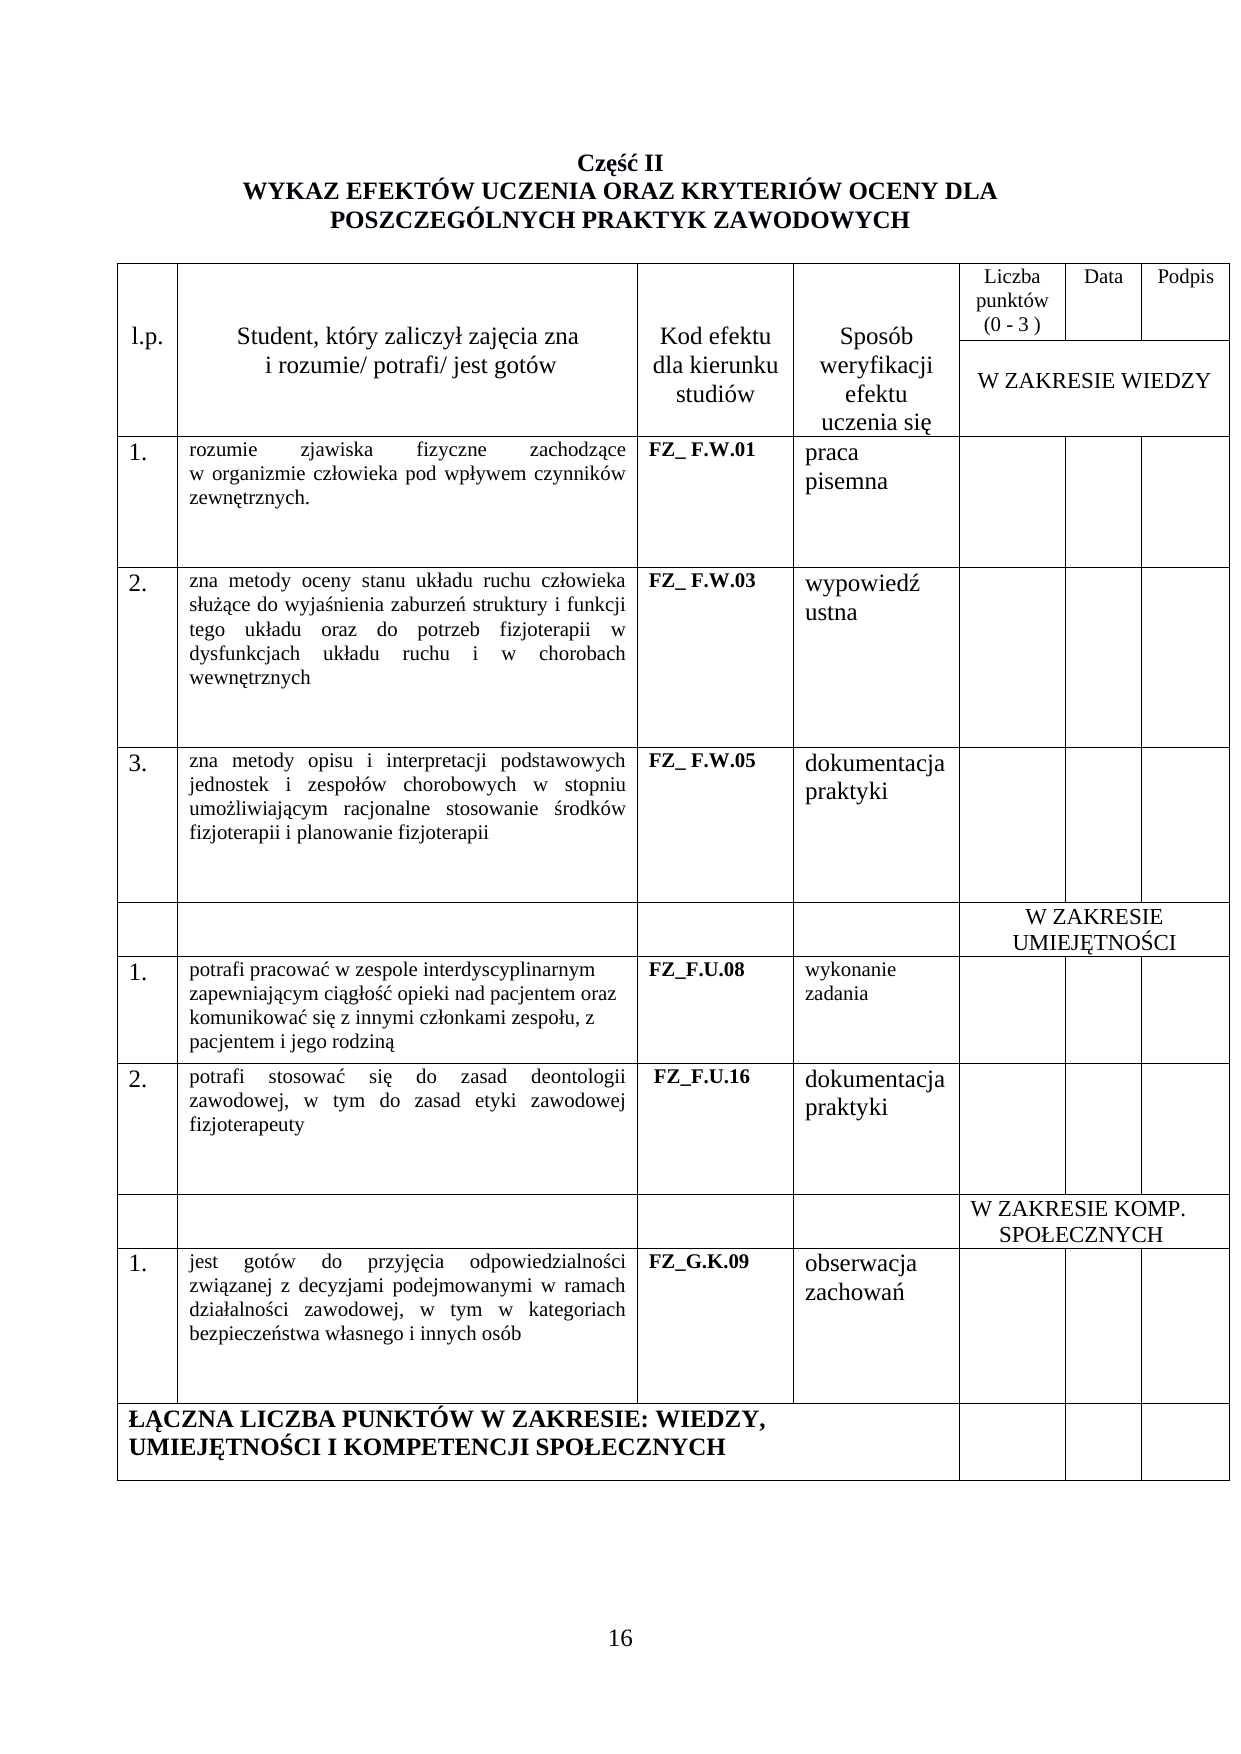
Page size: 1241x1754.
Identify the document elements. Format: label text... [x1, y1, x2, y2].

table_cell [1142, 1404, 1229, 1480]
table_cell 1. [118, 957, 177, 1063]
table_header Data [1066, 264, 1141, 339]
table_cell [960, 957, 1065, 1063]
table_cell FZ_ F.W.03 [638, 568, 793, 747]
table_cell [1066, 957, 1141, 1063]
table_cell FZ_F.U.08 [638, 957, 793, 1063]
table_cell praca pisemna [794, 437, 959, 567]
table_cell [1066, 437, 1141, 567]
table_cell [178, 1195, 637, 1247]
table_cell [1142, 568, 1229, 747]
table_cell wypowiedź ustna [794, 568, 959, 747]
table_cell [1066, 1404, 1141, 1480]
table_cell wykonanie zadania [794, 957, 959, 1063]
text WYKAZ EFEKTÓW UCZENIA ORAZ KRYTERIÓW OCENY DLA POSZCZEGÓLNYCH PRAKTYK ZAWODOWYCH [148, 176, 1093, 234]
table_cell ŁĄCZNA LICZBA PUNKTÓW W ZAKRESIE: WIEDZY, UMIEJĘTNOŚCI I KOMPETENCJI SPOŁECZNYCH [118, 1404, 959, 1480]
table_cell W ZAKRESIE UMIEJĘTNOŚCI [960, 903, 1229, 956]
table_cell dokumentacja praktyki [794, 1064, 959, 1194]
table_cell [118, 1195, 177, 1247]
table_cell jest gotów do przyjęcia odpowiedzialności związanej z decyzjami podejmowanymi w ramach działalności zawodowej, w tym w kategoriach bezpieczeństwa własnego i innych osób [178, 1249, 637, 1403]
table_cell [1066, 568, 1141, 747]
table_cell [960, 1404, 1065, 1480]
table_cell [960, 1064, 1065, 1194]
table_header Kod efektu dla kierunku studiów [638, 264, 793, 436]
table_cell W ZAKRESIE KOMP. SPOŁECZNYCH [960, 1195, 1229, 1247]
text Część II [148, 148, 1093, 176]
table_cell dokumentacja praktyki [794, 748, 959, 902]
table_header l.p. [118, 264, 177, 436]
table_cell [1142, 437, 1229, 567]
table_cell [794, 1195, 959, 1247]
table_cell 1. [118, 1249, 177, 1403]
table_cell potrafi stosować się do zasad deontologii zawodowej, w tym do zasad etyki zawodowej fizjoterapeuty [178, 1064, 637, 1194]
table_cell [794, 903, 959, 956]
table_header Liczba punktów (0 - 3 ) [960, 264, 1065, 339]
table_cell [638, 1195, 793, 1247]
table_cell W ZAKRESIE WIEDZY [960, 341, 1229, 436]
table_cell [118, 903, 177, 956]
table_cell 2. [118, 568, 177, 747]
table_cell FZ_ F.W.01 [638, 437, 793, 567]
table_cell FZ_ F.W.05 [638, 748, 793, 902]
table_cell [1142, 748, 1229, 902]
table_cell 1. [118, 437, 177, 567]
table_header Podpis [1142, 264, 1229, 339]
table_cell [960, 568, 1065, 747]
table_cell [638, 903, 793, 956]
table_cell obserwacja zachowań [794, 1249, 959, 1403]
table_cell [1142, 1064, 1229, 1194]
table_cell 3. [118, 748, 177, 902]
table_cell [178, 903, 637, 956]
table_cell FZ_G.K.09 [638, 1249, 793, 1403]
table_cell rozumie zjawiska fizyczne zachodzące w organizmie człowieka pod wpływem czynników zewnętrznych. [178, 437, 637, 567]
table_cell [1142, 957, 1229, 1063]
table_cell 2. [118, 1064, 177, 1194]
table_cell [960, 437, 1065, 567]
table_cell zna metody oceny stanu układu ruchu człowieka służące do wyjaśnienia zaburzeń struktury i funkcji tego układu oraz do potrzeb fizjoterapii w dysfunkcjach układu ruchu i w chorobach wewnętrznych [178, 568, 637, 747]
table_cell zna metody opisu i interpretacji podstawowych jednostek i zespołów chorobowych w stopniu umożliwiającym racjonalne stosowanie środków fizjoterapii i planowanie fizjoterapii [178, 748, 637, 902]
table_header Sposób weryfikacji efektu uczenia się [794, 264, 959, 436]
table_header Student, który zaliczył zajęcia zna i rozumie/ potrafi/ jest gotów [178, 264, 637, 436]
table_cell [960, 748, 1065, 902]
table_cell [1066, 748, 1141, 902]
table_cell [960, 1249, 1065, 1403]
table_cell [1066, 1064, 1141, 1194]
table_cell [1066, 1249, 1141, 1403]
table_cell FZ_F.U.16 [638, 1064, 793, 1194]
table_cell potrafi pracować w zespole interdyscyplinarnym zapewniającym ciągłość opieki nad pacjentem oraz komunikować się z innymi członkami zespołu, z pacjentem i jego rodziną [178, 957, 637, 1063]
table_cell [1142, 1249, 1229, 1403]
